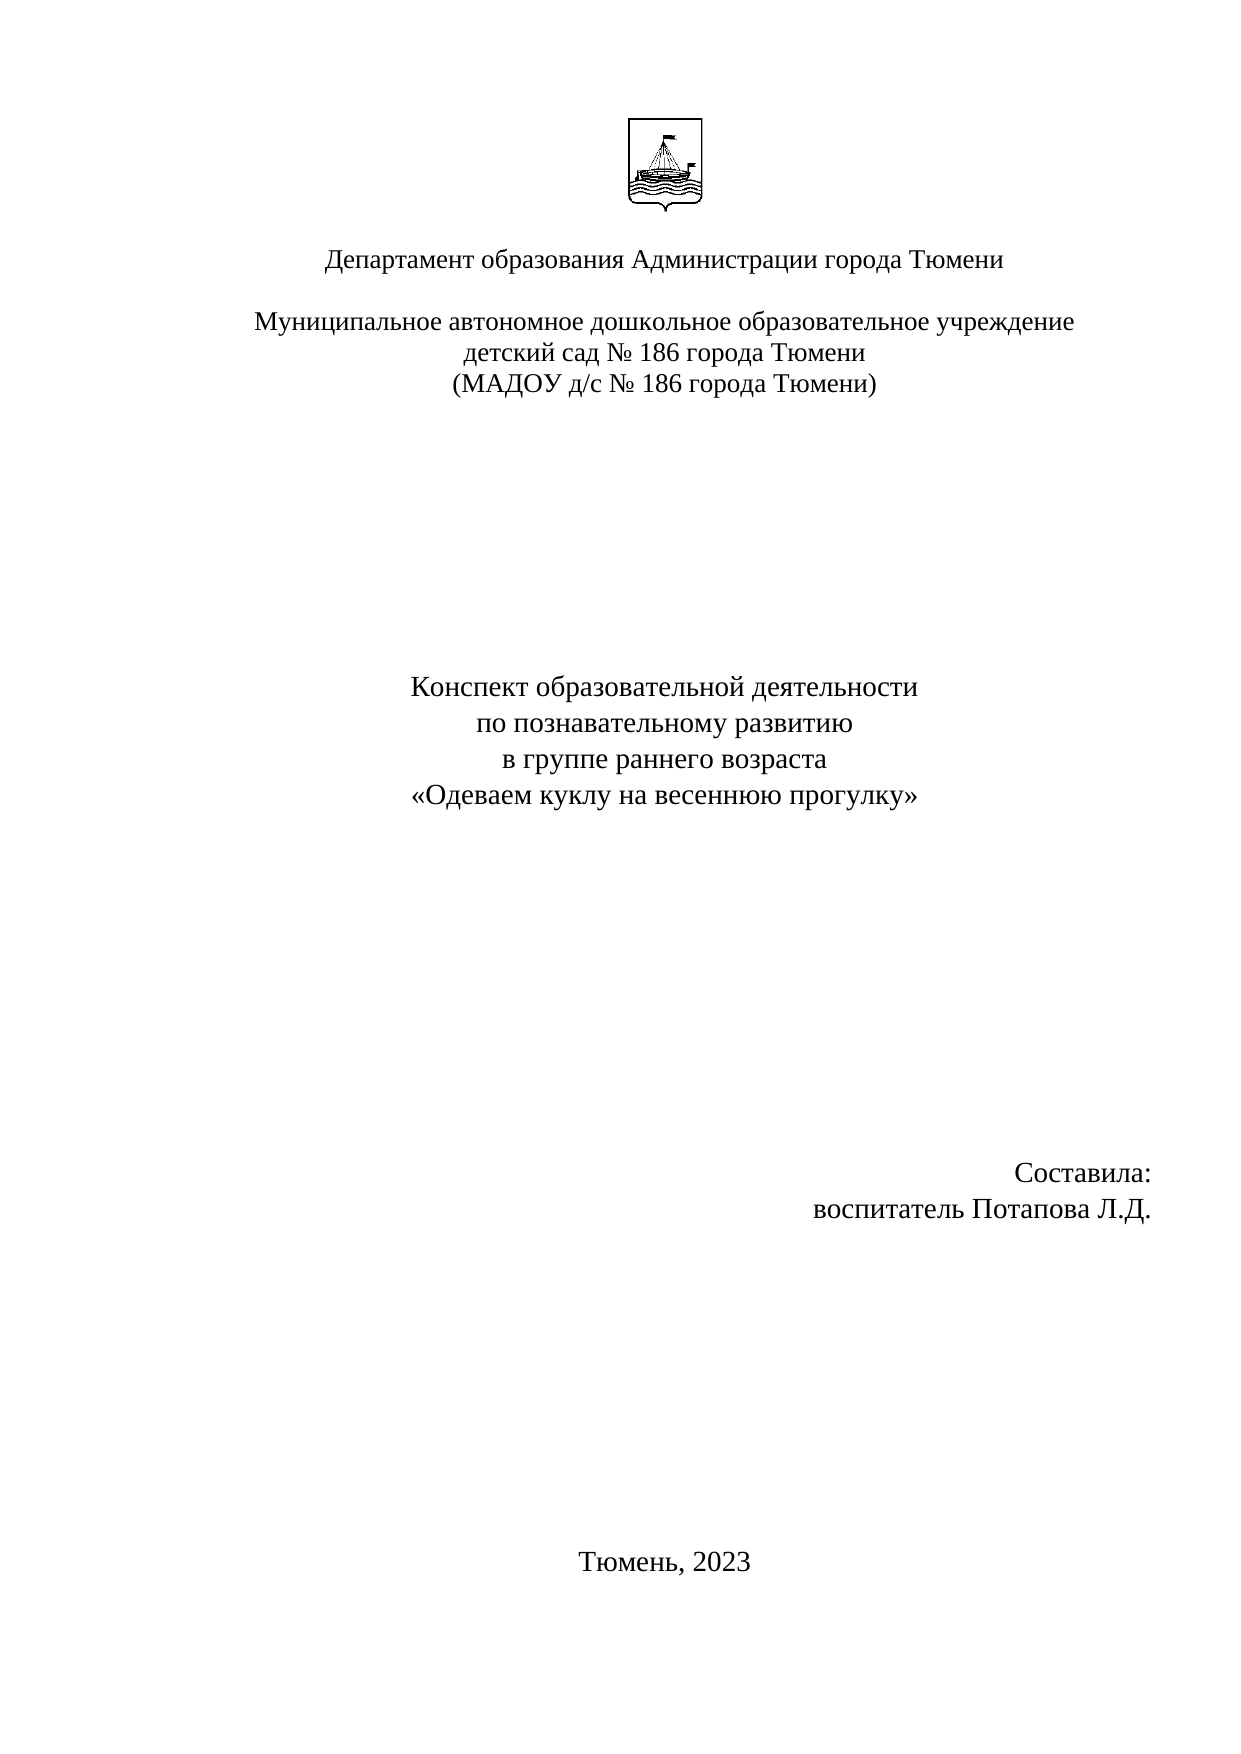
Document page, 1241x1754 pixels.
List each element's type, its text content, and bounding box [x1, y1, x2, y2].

text в группе раннего возраста [177, 741, 1152, 775]
picture [626, 118, 703, 212]
text Тюмень, 2023 [177, 1544, 1152, 1578]
text Составила: [177, 1155, 1152, 1188]
text воспитатель Потапова Л.Д. [177, 1191, 1152, 1224]
text Муниципальное автономное дошкольное образовательное учреждение [177, 305, 1152, 336]
text Департамент образования Администрации города Тюмени [177, 243, 1152, 274]
text по познавательному развитию [177, 705, 1152, 738]
text (МАДОУ д/с № 186 города Тюмени) [177, 368, 1152, 399]
text Конспект образовательной деятельности [177, 669, 1152, 702]
text детский сад № 186 города Тюмени [177, 336, 1152, 368]
text «Одеваем куклу на весеннюю прогулку» [177, 777, 1152, 811]
